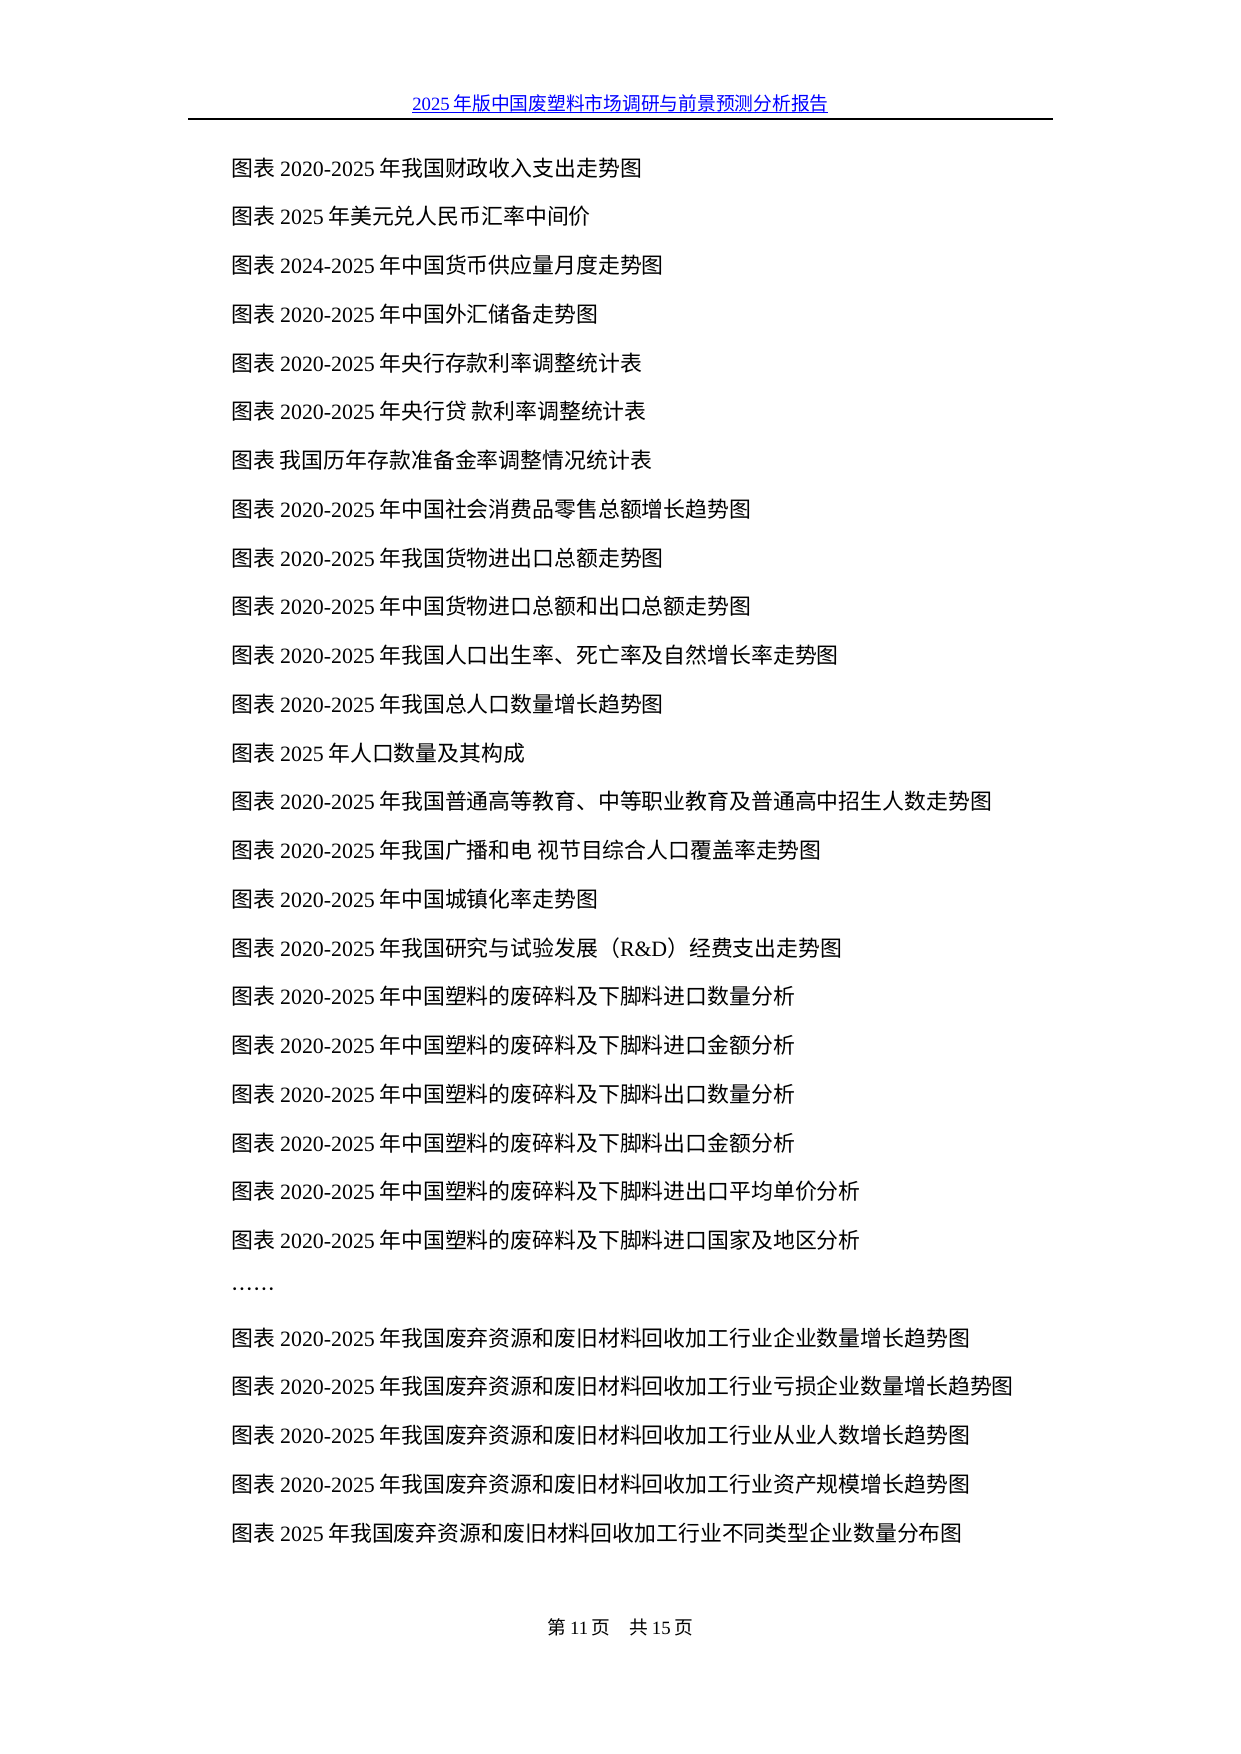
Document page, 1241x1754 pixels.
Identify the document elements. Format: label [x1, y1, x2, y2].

text [187, 150, 1053, 1548]
